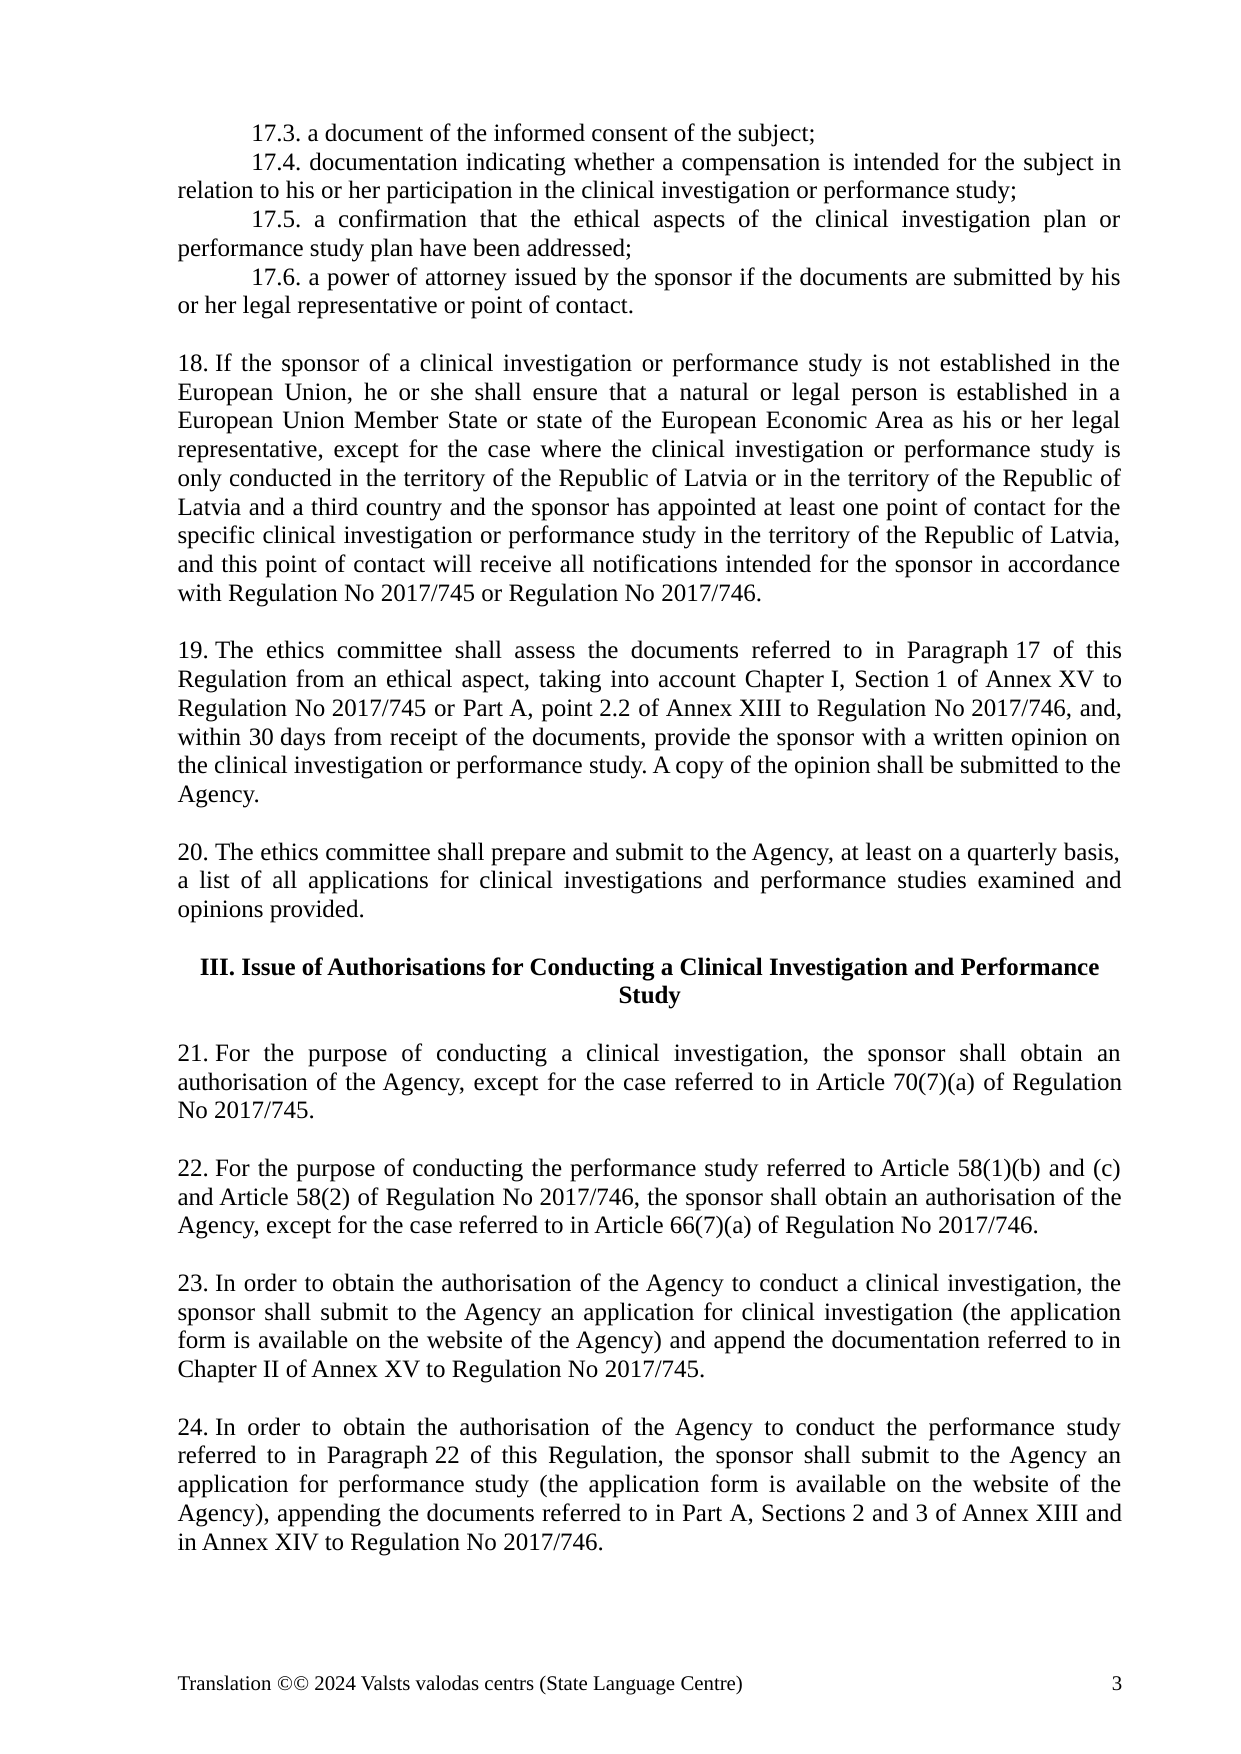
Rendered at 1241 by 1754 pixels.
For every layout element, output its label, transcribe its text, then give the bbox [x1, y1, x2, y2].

text 18. If the sponsor of a clinical investigation or performance study is not established in the European Union, he or she shall ensure that a natural or legal person is established in a European Union Member State or state of the European Economic Area as his or her legal representative, except for the case where the clinical investigation or performance study is only conducted in the territory of the Republic of Latvia or in the territory of the Republic of Latvia and a third country and the sponsor has appointed at least one point of contact for the specific clinical investigation or performance study in the territory of the Republic of Latvia, and this point of contact will receive all notifications intended for the sponsor in accordance with Regulation No 2017/745 or Regulation No 2017/746. [177, 348, 1122, 607]
text 17.3. a document of the informed consent of the subject; [177, 118, 1122, 147]
text 17.4. documentation indicating whether a compensation is intended for the subject in relation to his or her participation in the clinical investigation or performance study; [177, 147, 1122, 204]
text 19. The ethics committee shall assess the documents referred to in Paragraph 17 of this Regulation from an ethical aspect, taking into account Chapter I, Section 1 of Annex XV to Regulation No 2017/745 or Part A, point 2.2 of Annex XIII to Regulation No 2017/746, and, within 30 days from receipt of the documents, provide the sponsor with a written opinion on the clinical investigation or performance study. A copy of the opinion shall be submitted to the Agency. [177, 636, 1122, 808]
text III. Issue of Authorisations for Conducting a Clinical Investigation and Performance Study [177, 952, 1122, 1009]
text 20. The ethics committee shall prepare and submit to the Agency, at least on a quarterly basis, a list of all applications for clinical investigations and performance studies examined and opinions provided. [177, 837, 1122, 923]
text 17.6. a power of attorney issued by the sponsor if the documents are submitted by his or her legal representative or point of contact. [177, 262, 1122, 319]
text 23. In order to obtain the authorisation of the Agency to conduct a clinical investigation, the sponsor shall submit to the Agency an application for clinical investigation (the application form is available on the website of the Agency) and append the documentation referred to in Chapter II of Annex XV to Regulation No 2017/745. [177, 1268, 1122, 1383]
text 22. For the purpose of conducting the performance study referred to Article 58(1)(b) and (c) and Article 58(2) of Regulation No 2017/746, the sponsor shall obtain an authorisation of the Agency, except for the case referred to in Article 66(7)(a) of Regulation No 2017/746. [177, 1153, 1122, 1239]
text 17.5. a confirmation that the ethical aspects of the clinical investigation plan or performance study plan have been addressed; [177, 204, 1122, 262]
text 24. In order to obtain the authorisation of the Agency to conduct the performance study referred to in Paragraph 22 of this Regulation, the sponsor shall submit to the Agency an application for performance study (the application form is available on the website of the Agency), appending the documents referred to in Part A, Sections 2 and 3 of Annex XIII and in Annex XIV to Regulation No 2017/746. [177, 1412, 1122, 1556]
text 21. For the purpose of conducting a clinical investigation, the sponsor shall obtain an authorisation of the Agency, except for the case referred to in Article 70(7)(a) of Regulation No 2017/745. [177, 1038, 1122, 1124]
